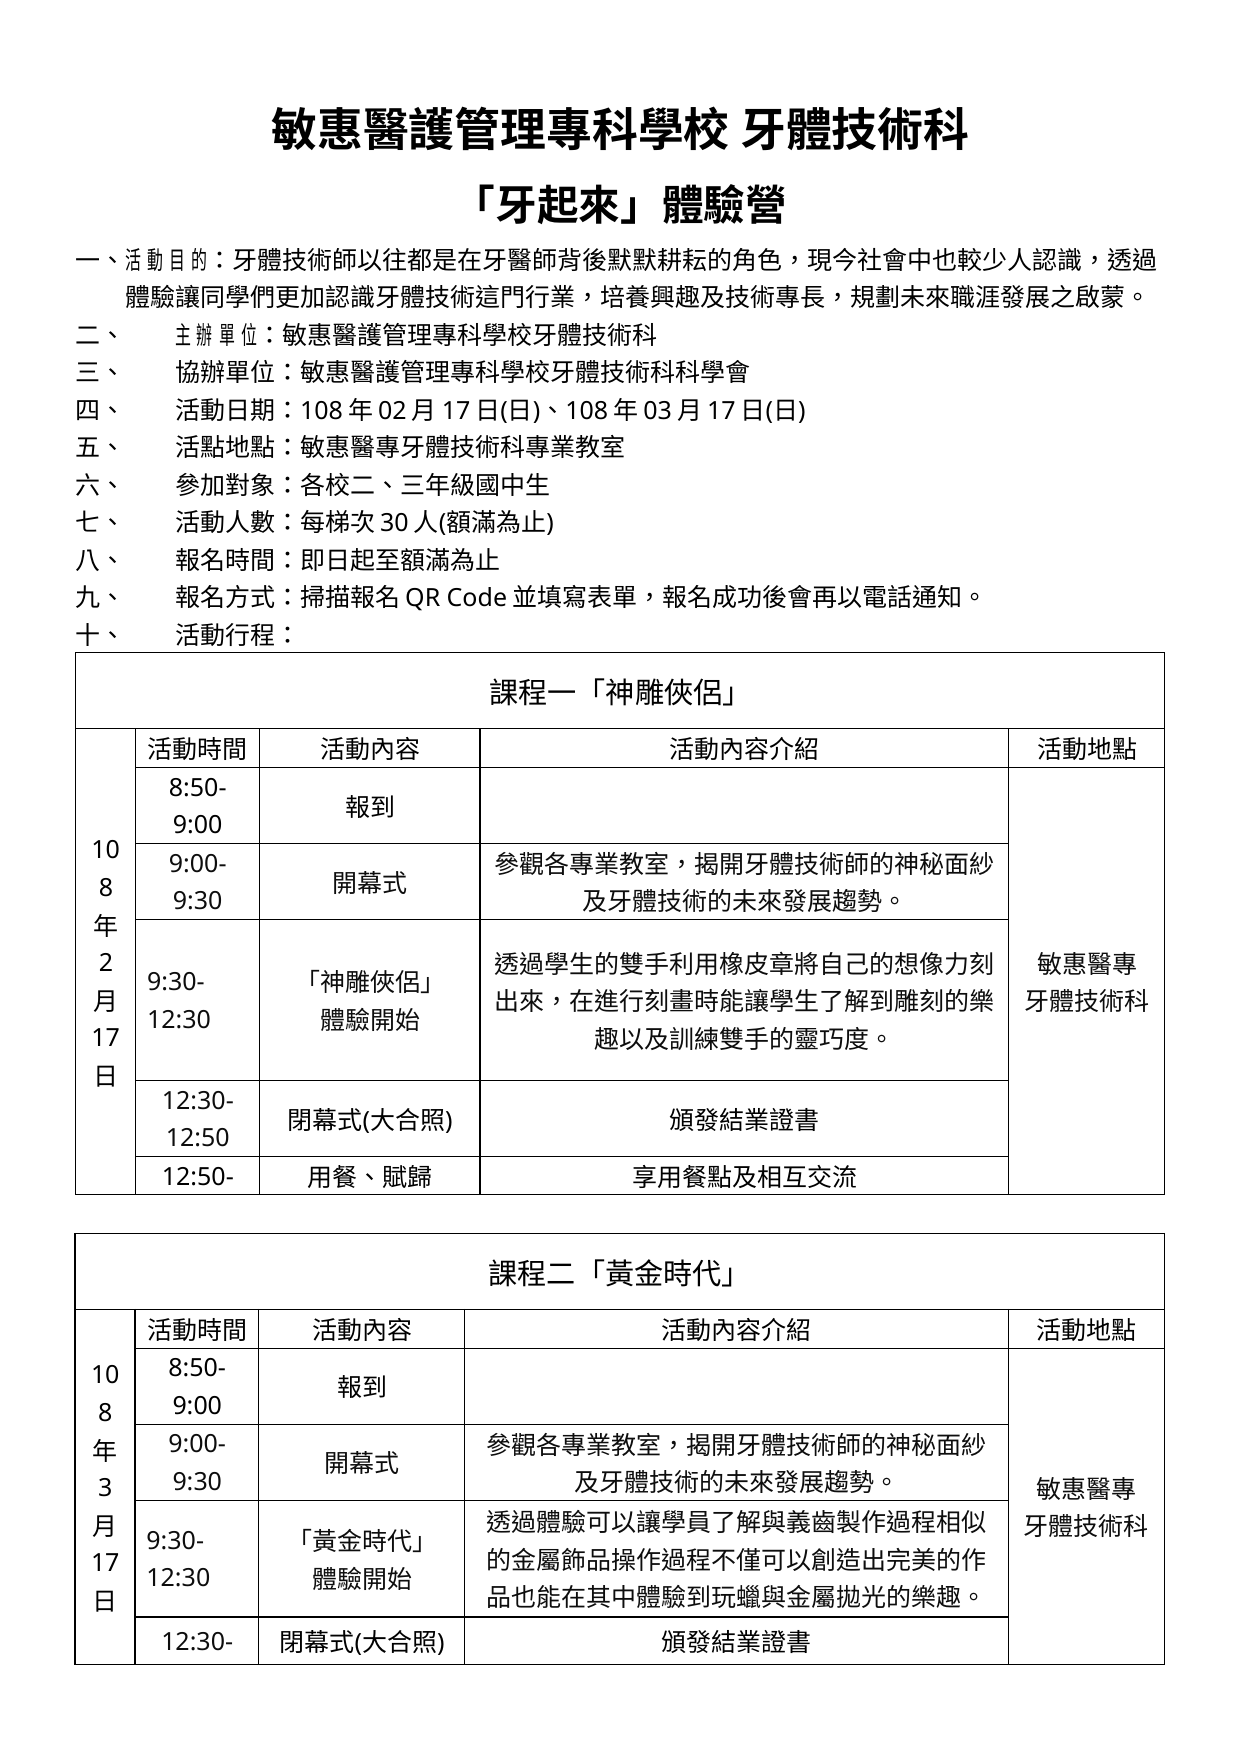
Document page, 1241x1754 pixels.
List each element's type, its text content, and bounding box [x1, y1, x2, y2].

table_cell 閉幕式(大合照) [259, 1618, 464, 1663]
table_cell 活動時間 [136, 729, 259, 767]
table_cell 報到 [259, 1349, 464, 1423]
table_header 課程一「神雕俠侶」 [76, 653, 1164, 728]
list 協辦單位：敏惠醫護管理專科學校牙體技術科科學會 [75, 352, 1165, 389]
list 參加對象：各校二、三年級國中生 [75, 464, 1165, 502]
table_cell 12:30-12:50 [136, 1618, 258, 1663]
list 主辦單位：敏惠醫護管理專科學校牙體技術科 [75, 314, 1165, 352]
table_cell 報到 [260, 768, 479, 843]
list 活動人數：每梯次30人(額滿為止) [75, 502, 1165, 539]
table_cell 敏惠醫專 牙體技術科 [1009, 768, 1164, 1194]
table_header 課程二「黃金時代」 [76, 1234, 1164, 1309]
list 報名方式：掃描報名QR Code並填寫表單，報名成功後會再以電話通知。 [75, 577, 1165, 614]
table_cell 108 年 2 月 17 日 [76, 729, 135, 1194]
table_cell 「神雕俠侶」 體驗開始 [260, 920, 479, 1080]
table_cell 活動時間 [136, 1310, 258, 1347]
table_cell 透過學生的雙手利用橡皮章將自己的想像力刻出來，在進行刻畫時能讓學生了解到雕刻的樂趣以及訓練雙手的靈巧度。 [481, 920, 1008, 1080]
table_cell [481, 768, 1008, 843]
table_cell 開幕式 [260, 844, 479, 919]
table_cell 9:00-9:30 [136, 1425, 258, 1499]
table_cell 活動內容介紹 [465, 1310, 1008, 1347]
list 報名時間：即日起至額滿為止 [75, 539, 1165, 577]
table_cell 頒發結業證書 [481, 1081, 1008, 1156]
table_cell 12:30-12:50 [136, 1081, 259, 1156]
list 活點地點：敏惠醫專牙體技術科專業教室 [75, 427, 1165, 464]
list 活動日期：108年02月17日(日)、108年03月17日(日) [75, 389, 1165, 427]
table_cell 活動內容 [259, 1310, 464, 1347]
table_cell 12:50- [136, 1157, 259, 1194]
text 敏惠醫護管理專科學校 牙體技術科 [75, 89, 1165, 164]
table_cell 活動內容 [260, 729, 479, 767]
table_cell 「黃金時代」 體驗開始 [259, 1501, 464, 1616]
text 「牙起來」體驗營 [75, 164, 1165, 239]
table_cell 參觀各專業教室，揭開牙體技術師的神秘面紗及牙體技術的未來發展趨勢。 [481, 844, 1008, 919]
table_cell 敏惠醫專 牙體技術科 [1009, 1349, 1164, 1663]
table_cell 108 年 3 月 17 日 [76, 1310, 134, 1663]
table_cell 開幕式 [259, 1425, 464, 1499]
list 活動行程： [75, 614, 1165, 652]
table_cell [465, 1349, 1008, 1423]
table_cell 9:00-9:30 [136, 844, 259, 919]
table_cell 9:30-12:30 [136, 1501, 258, 1616]
table_cell 用餐、賦歸 [260, 1157, 479, 1194]
list 活動目的：牙體技術師以往都是在牙醫師背後默默耕耘的角色，現今社會中也較少人認識，透過 體驗讓同學們更加認識牙體技術這門行業，培養興趣及技術專長，規劃未來職涯發展之啟蒙。 [75, 239, 1165, 314]
table_cell 透過體驗可以讓學員了解與義齒製作過程相似的金屬飾品操作過程不僅可以創造出完美的作品也能在其中體驗到玩蠟與金屬拋光的樂趣。 [465, 1501, 1008, 1616]
table_cell 活動地點 [1009, 729, 1164, 767]
table_cell 閉幕式(大合照) [260, 1081, 479, 1156]
table_cell 活動地點 [1009, 1310, 1164, 1347]
table_cell 參觀各專業教室，揭開牙體技術師的神秘面紗 及牙體技術的未來發展趨勢。 [465, 1425, 1008, 1499]
table_cell 8:50-9:00 [136, 768, 259, 843]
table_cell 頒發結業證書 [465, 1618, 1008, 1663]
table_cell 8:50-9:00 [136, 1349, 258, 1423]
table_cell 活動內容介紹 [481, 729, 1008, 767]
table_cell 9:30-12:30 [136, 920, 259, 1080]
table_cell 享用餐點及相互交流 [481, 1157, 1008, 1194]
